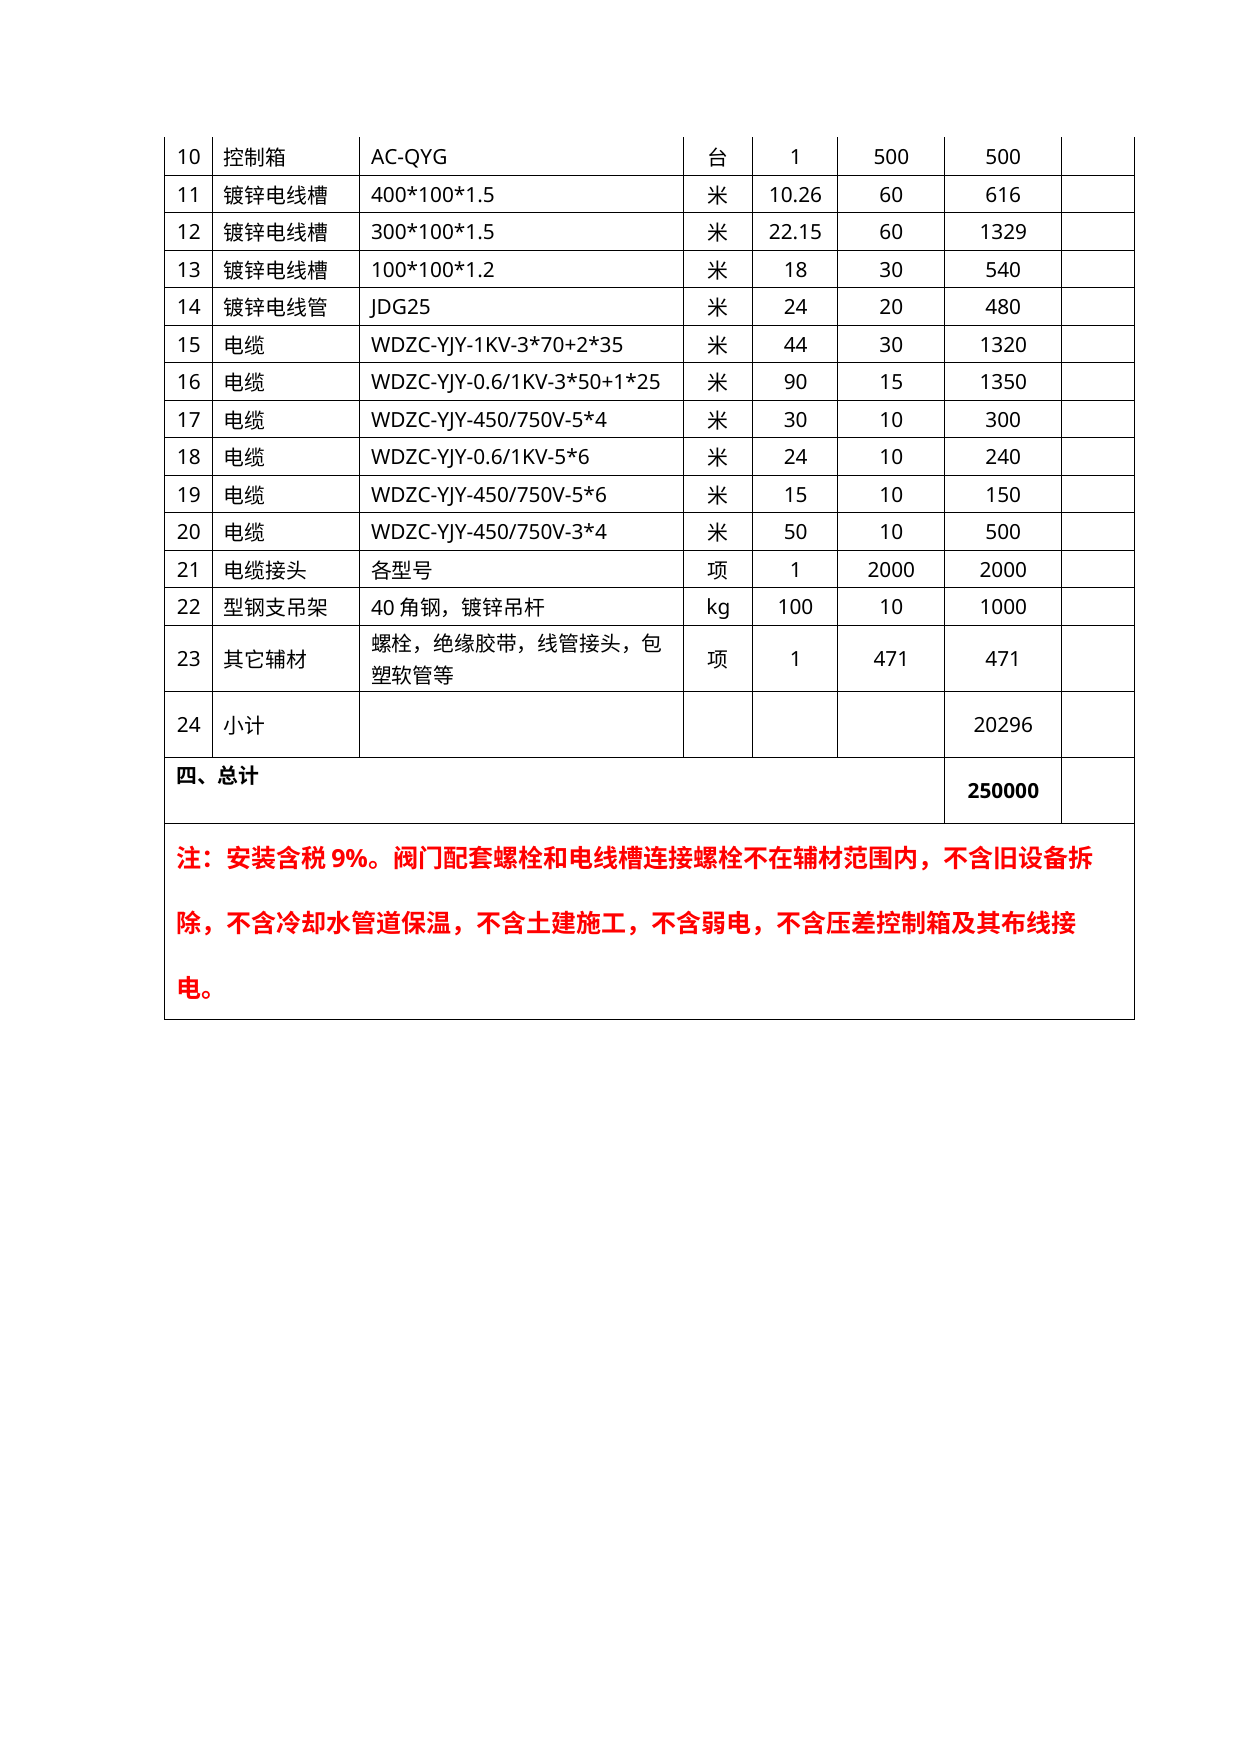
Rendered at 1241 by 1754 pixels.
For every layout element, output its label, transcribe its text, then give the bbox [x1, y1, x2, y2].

table_cell [1062, 513, 1134, 550]
table_cell 电缆 [213, 513, 359, 550]
table_cell 480 [945, 288, 1061, 325]
table_cell 电缆 [213, 476, 359, 512]
table_cell 电缆接头 [213, 551, 359, 587]
table_cell 30 [838, 251, 944, 287]
table_cell 15 [753, 476, 837, 512]
table_header 500 [838, 137, 944, 175]
table_cell 米 [684, 513, 752, 550]
table_cell 螺栓，绝缘胶带，线管接头，包塑软管等 [360, 626, 683, 691]
table_cell [1062, 626, 1134, 691]
table_cell 1 [753, 551, 837, 587]
table_cell 150 [945, 476, 1061, 512]
table_header [1062, 137, 1134, 175]
table_cell 10 [838, 438, 944, 475]
table_cell WDZC-YJY-1KV-3*70+2*35 [360, 326, 683, 362]
table_cell 电缆 [213, 401, 359, 437]
table_cell [1062, 326, 1134, 362]
table_cell 19 [165, 476, 212, 512]
table_cell 540 [945, 251, 1061, 287]
table_cell 15 [838, 363, 944, 400]
table_cell 1000 [945, 588, 1061, 625]
table_cell 17 [165, 401, 212, 437]
table_cell 11 [165, 176, 212, 212]
table_cell 10 [838, 513, 944, 550]
table_cell 15 [165, 326, 212, 362]
table_cell 米 [684, 401, 752, 437]
table_header 1 [753, 137, 837, 175]
table_cell 1329 [945, 213, 1061, 250]
table_cell 电缆 [213, 326, 359, 362]
table_cell 米 [684, 213, 752, 250]
table_cell [1062, 758, 1134, 823]
table_cell 1 [753, 626, 837, 691]
table_cell 21 [165, 551, 212, 587]
table_cell 项 [684, 551, 752, 587]
table_cell kg [684, 588, 752, 625]
table_cell 20 [165, 513, 212, 550]
table_cell [1062, 288, 1134, 325]
table_cell [1062, 176, 1134, 212]
table_cell 300*100*1.5 [360, 213, 683, 250]
table_cell [1062, 588, 1134, 625]
table_cell WDZC-YJY-0.6/1KV-3*50+1*25 [360, 363, 683, 400]
table_cell [1062, 476, 1134, 512]
table_cell 20 [838, 288, 944, 325]
table_cell 18 [165, 438, 212, 475]
table_cell 500 [945, 513, 1061, 550]
table_cell 18 [753, 251, 837, 287]
table_cell 24 [165, 692, 212, 757]
table_cell [360, 692, 683, 757]
table_cell 10 [838, 401, 944, 437]
table_cell 镀锌电线管 [213, 288, 359, 325]
table_cell 1320 [945, 326, 1061, 362]
table_cell [1062, 363, 1134, 400]
table_cell 13 [165, 251, 212, 287]
table_cell 电缆 [213, 438, 359, 475]
table_cell 镀锌电线槽 [213, 213, 359, 250]
table_cell 471 [945, 626, 1061, 691]
table_cell 300 [945, 401, 1061, 437]
table_cell WDZC-YJY-450/750V-5*4 [360, 401, 683, 437]
table_cell 24 [753, 288, 837, 325]
table_cell 型钢支吊架 [213, 588, 359, 625]
table_cell 24 [753, 438, 837, 475]
table_cell 12 [165, 213, 212, 250]
table_header 控制箱 [213, 137, 359, 175]
table_cell 米 [684, 251, 752, 287]
table_cell 50 [753, 513, 837, 550]
table_cell 14 [165, 288, 212, 325]
table_cell 250000 [945, 758, 1061, 823]
table_cell 镀锌电线槽 [213, 176, 359, 212]
table_cell JDG25 [360, 288, 683, 325]
table_cell [1062, 438, 1134, 475]
table_cell 10.26 [753, 176, 837, 212]
table_cell 100 [753, 588, 837, 625]
table_cell 米 [684, 176, 752, 212]
table_cell [838, 692, 944, 757]
table_cell 小计 [213, 692, 359, 757]
table_cell 10 [838, 476, 944, 512]
table_cell 米 [684, 363, 752, 400]
table_cell 镀锌电线槽 [213, 251, 359, 287]
table_cell 23 [165, 626, 212, 691]
table_cell WDZC-YJY-0.6/1KV-5*6 [360, 438, 683, 475]
table_header 台 [684, 137, 752, 175]
table_cell 米 [684, 476, 752, 512]
table_cell [1062, 251, 1134, 287]
table_cell [753, 692, 837, 757]
table_cell 2000 [945, 551, 1061, 587]
table_cell 米 [684, 288, 752, 325]
table_cell 616 [945, 176, 1061, 212]
table_cell 60 [838, 213, 944, 250]
table_cell [1062, 213, 1134, 250]
table_cell 各型号 [360, 551, 683, 587]
table_cell WDZC-YJY-450/750V-3*4 [360, 513, 683, 550]
table_cell 22.15 [753, 213, 837, 250]
table_cell 240 [945, 438, 1061, 475]
table_cell 四、总计 [165, 758, 944, 823]
table_header 500 [945, 137, 1061, 175]
table_cell 电缆 [213, 363, 359, 400]
table_cell 米 [684, 326, 752, 362]
table_cell 1350 [945, 363, 1061, 400]
table_header AC-QYG [360, 137, 683, 175]
table_cell 22 [165, 588, 212, 625]
table_cell 注：安装含税9%。阀门配套螺栓和电线槽连接螺栓不在辅材范围内，不含旧设备拆除，不含冷却水管道保温，不含土建施工，不含弱电，不含压差控制箱及其布线接电。 [165, 824, 1134, 1019]
table_cell 16 [165, 363, 212, 400]
table_cell 30 [753, 401, 837, 437]
table_cell [1062, 692, 1134, 757]
table_cell 10 [838, 588, 944, 625]
table_cell [684, 692, 752, 757]
table_cell [1062, 551, 1134, 587]
table_cell 项 [684, 626, 752, 691]
table_cell 30 [838, 326, 944, 362]
table_cell 2000 [838, 551, 944, 587]
table_header 10 [165, 137, 212, 175]
table_cell 400*100*1.5 [360, 176, 683, 212]
table_cell 90 [753, 363, 837, 400]
table_cell 471 [838, 626, 944, 691]
table_cell 44 [753, 326, 837, 362]
table_cell 其它辅材 [213, 626, 359, 691]
table_cell [1062, 401, 1134, 437]
table_cell 米 [684, 438, 752, 475]
table_cell 100*100*1.2 [360, 251, 683, 287]
table_cell 20296 [945, 692, 1061, 757]
table_cell WDZC-YJY-450/750V-5*6 [360, 476, 683, 512]
table_cell 40角钢，镀锌吊杆 [360, 588, 683, 625]
table_cell 60 [838, 176, 944, 212]
